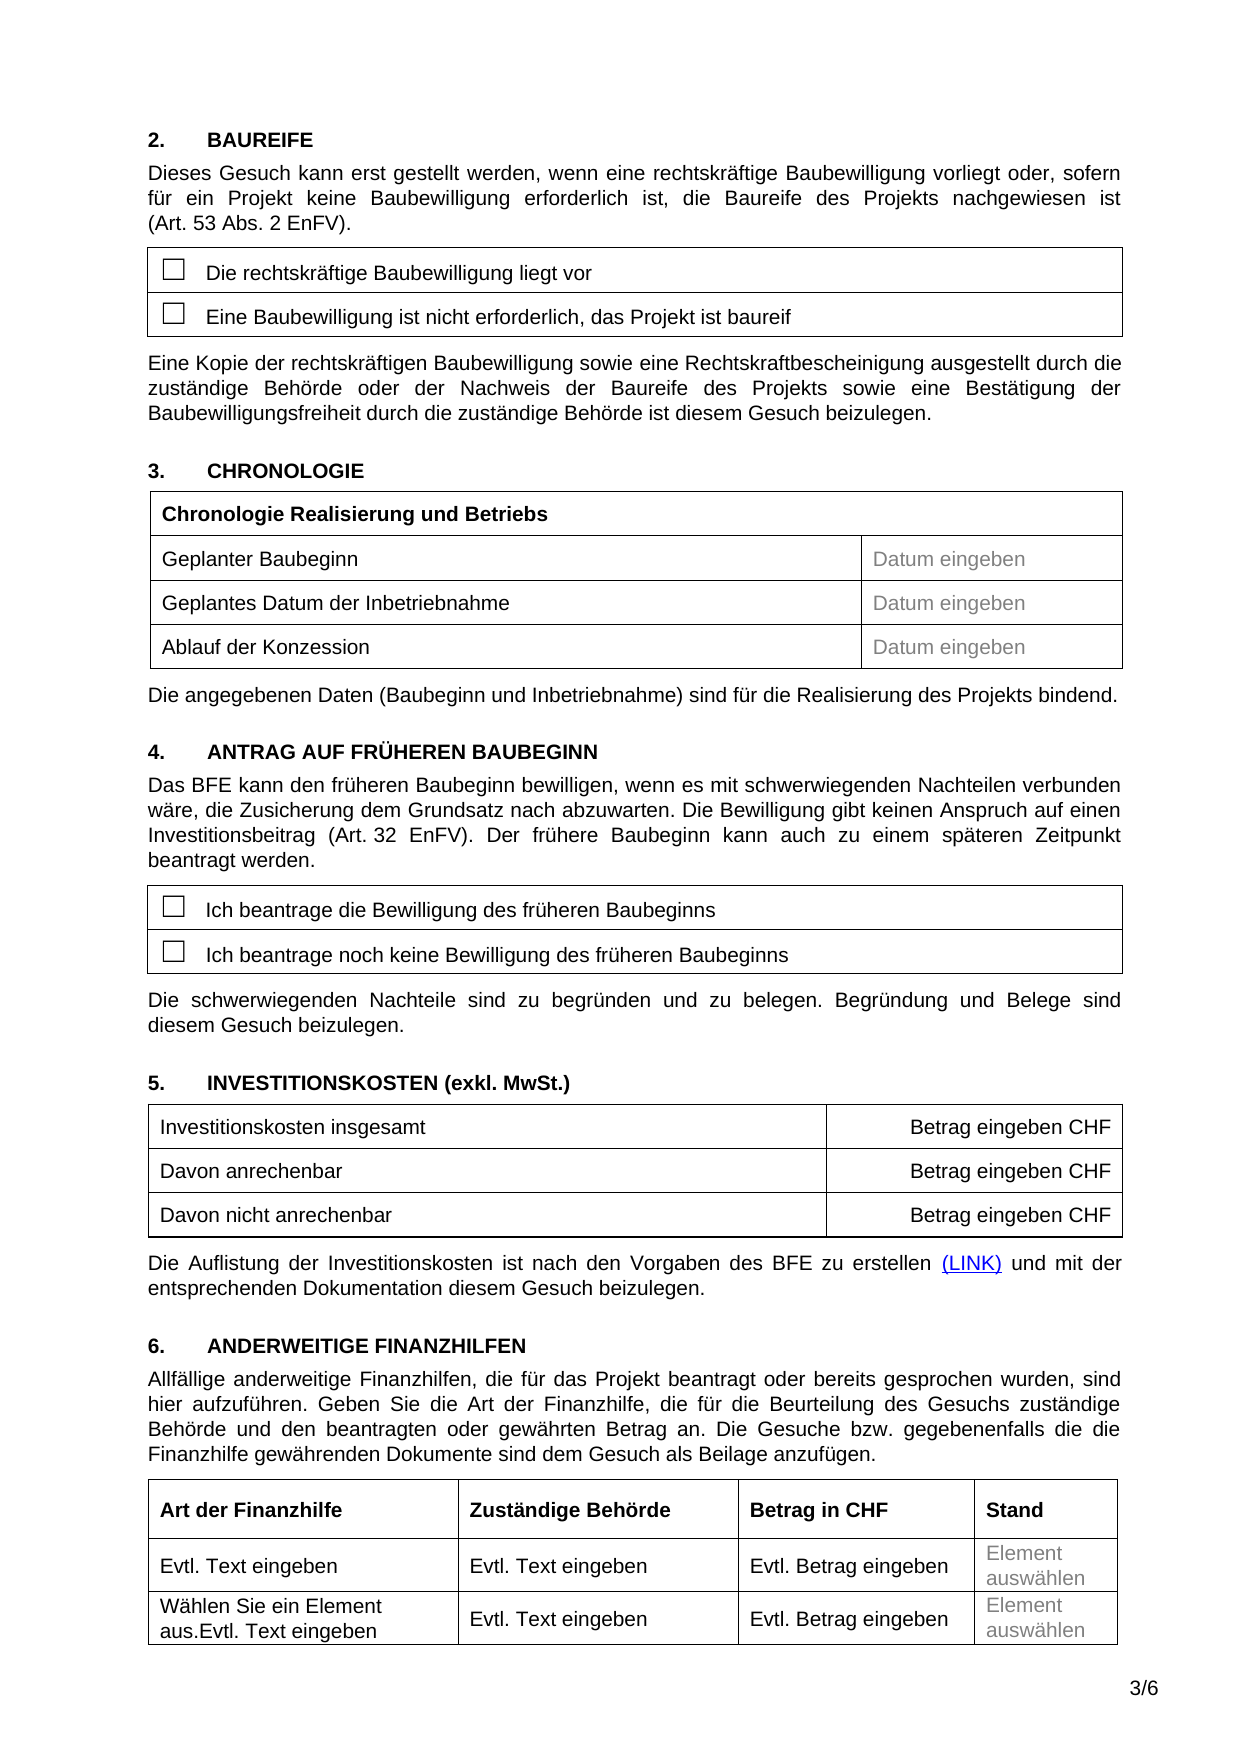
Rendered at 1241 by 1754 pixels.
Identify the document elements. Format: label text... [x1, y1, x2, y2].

table_cell CHF [827, 1149, 1122, 1192]
subtitle BAureife [148, 126, 1122, 151]
subtitle anderweitige FinanzHilfen [148, 1333, 1122, 1358]
text Eine Kopie der rechtskräftigen Baubewilligung sowie eine Rechtskraftbescheinigung ausgestellt durch die zuständige Behörde oder der Nachweis der Baureife des Projekts sowie eine Bestätigung der Baubewilligungsfreiheit durch die zuständige Behörde ist diesem Gesuch beizulegen. [148, 349, 1122, 424]
subtitle Investitionskosten (exkl. MwSt.) [148, 1070, 1122, 1095]
table_header Chronologie Realisierung und Betriebs [151, 492, 1122, 535]
table_cell [739, 1592, 974, 1644]
table_cell Davon anrechenbar [149, 1149, 826, 1192]
table_cell CHF [827, 1193, 1122, 1236]
table_cell [975, 1539, 1117, 1591]
text Allfällige anderweitige Finanzhilfen, die für das Projekt beantragt oder bereits gesprochen wurden, sind hier aufzuführen. Geben Sie die Art der Finanzhilfe, die für die Beurteilung des Gesuchs zuständige Behörde und den beantragten oder gewährten Betrag an. Die Gesuche bzw. gegebenenfalls die die Finanzhilfe gewährenden Dokumente sind dem Gesuch als Beilage anzufügen. [148, 1367, 1122, 1467]
table_header Zuständige Behörde [459, 1480, 738, 1538]
table_cell [862, 536, 1122, 579]
table_header Art der Finanzhilfe [149, 1480, 458, 1538]
text Das BFE kann den früheren Baubeginn bewilligen, wenn es mit schwerwiegenden Nachteilen verbunden wäre, die Zusicherung dem Grundsatz nach abzuwarten. Die Bewilligung gibt keinen Anspruch auf einen Investitionsbeitrag (Art. 32 EnFV). Der frühere Baubeginn kann auch zu einem späteren Zeitpunkt beantragt werden. [148, 772, 1122, 872]
table_cell Ich beantrage noch keine Bewilligung des früheren Baubeginns [148, 930, 1122, 973]
table_cell Eine Baubewilligung ist nicht erforderlich, das Projekt ist baureif [148, 293, 1122, 336]
table_cell [459, 1592, 738, 1644]
table_header Investitionskosten insgesamt [149, 1105, 826, 1148]
table_header Betrag in CHF [739, 1480, 974, 1538]
subtitle Chronologie [148, 458, 1122, 483]
table_cell Geplanter Baubeginn [151, 536, 861, 579]
table_header Die rechtskräftige Baubewilligung liegt vor [148, 248, 1122, 292]
table_header CHF [827, 1105, 1122, 1148]
table_cell [975, 1592, 1117, 1644]
table_cell Davon nicht anrechenbar [149, 1193, 826, 1236]
table_header Stand [975, 1480, 1117, 1538]
table_cell [149, 1539, 458, 1591]
table_cell Geplantes Datum der Inbetriebnahme [151, 581, 861, 624]
text Die Auflistung der Investitionskosten ist nach den Vorgaben des BFE zu erstellen () und mit der entsprechenden Dokumentation diesem Gesuch beizulegen. [148, 1250, 1122, 1300]
table_cell [862, 625, 1122, 668]
text Dieses Gesuch kann erst gestellt werden, wenn eine rechtskräftige Baubewilligung vorliegt oder, sofern für ein Projekt keine Baubewilligung erforderlich ist, die Baureife des Projekts nachgewiesen ist (Art. 53 Abs. 2 EnFV). [148, 160, 1122, 235]
table_cell [459, 1539, 738, 1591]
table_cell [739, 1539, 974, 1591]
table_cell [149, 1592, 458, 1644]
text Die angegebenen Daten (Baubeginn und Inbetriebnahme) sind für die Realisierung des Projekts bindend. [148, 682, 1122, 707]
text Die schwerwiegenden Nachteile sind zu begründen und zu belegen. Begründung und Belege sind diesem Gesuch beizulegen. [148, 987, 1122, 1037]
table_cell [862, 581, 1122, 624]
table_header Ich beantrage die Bewilligung des früheren Baubeginns [148, 886, 1122, 929]
subtitle Antrag auf früheren baubeginn [148, 739, 1122, 764]
table_cell Ablauf der Konzession [151, 625, 861, 668]
